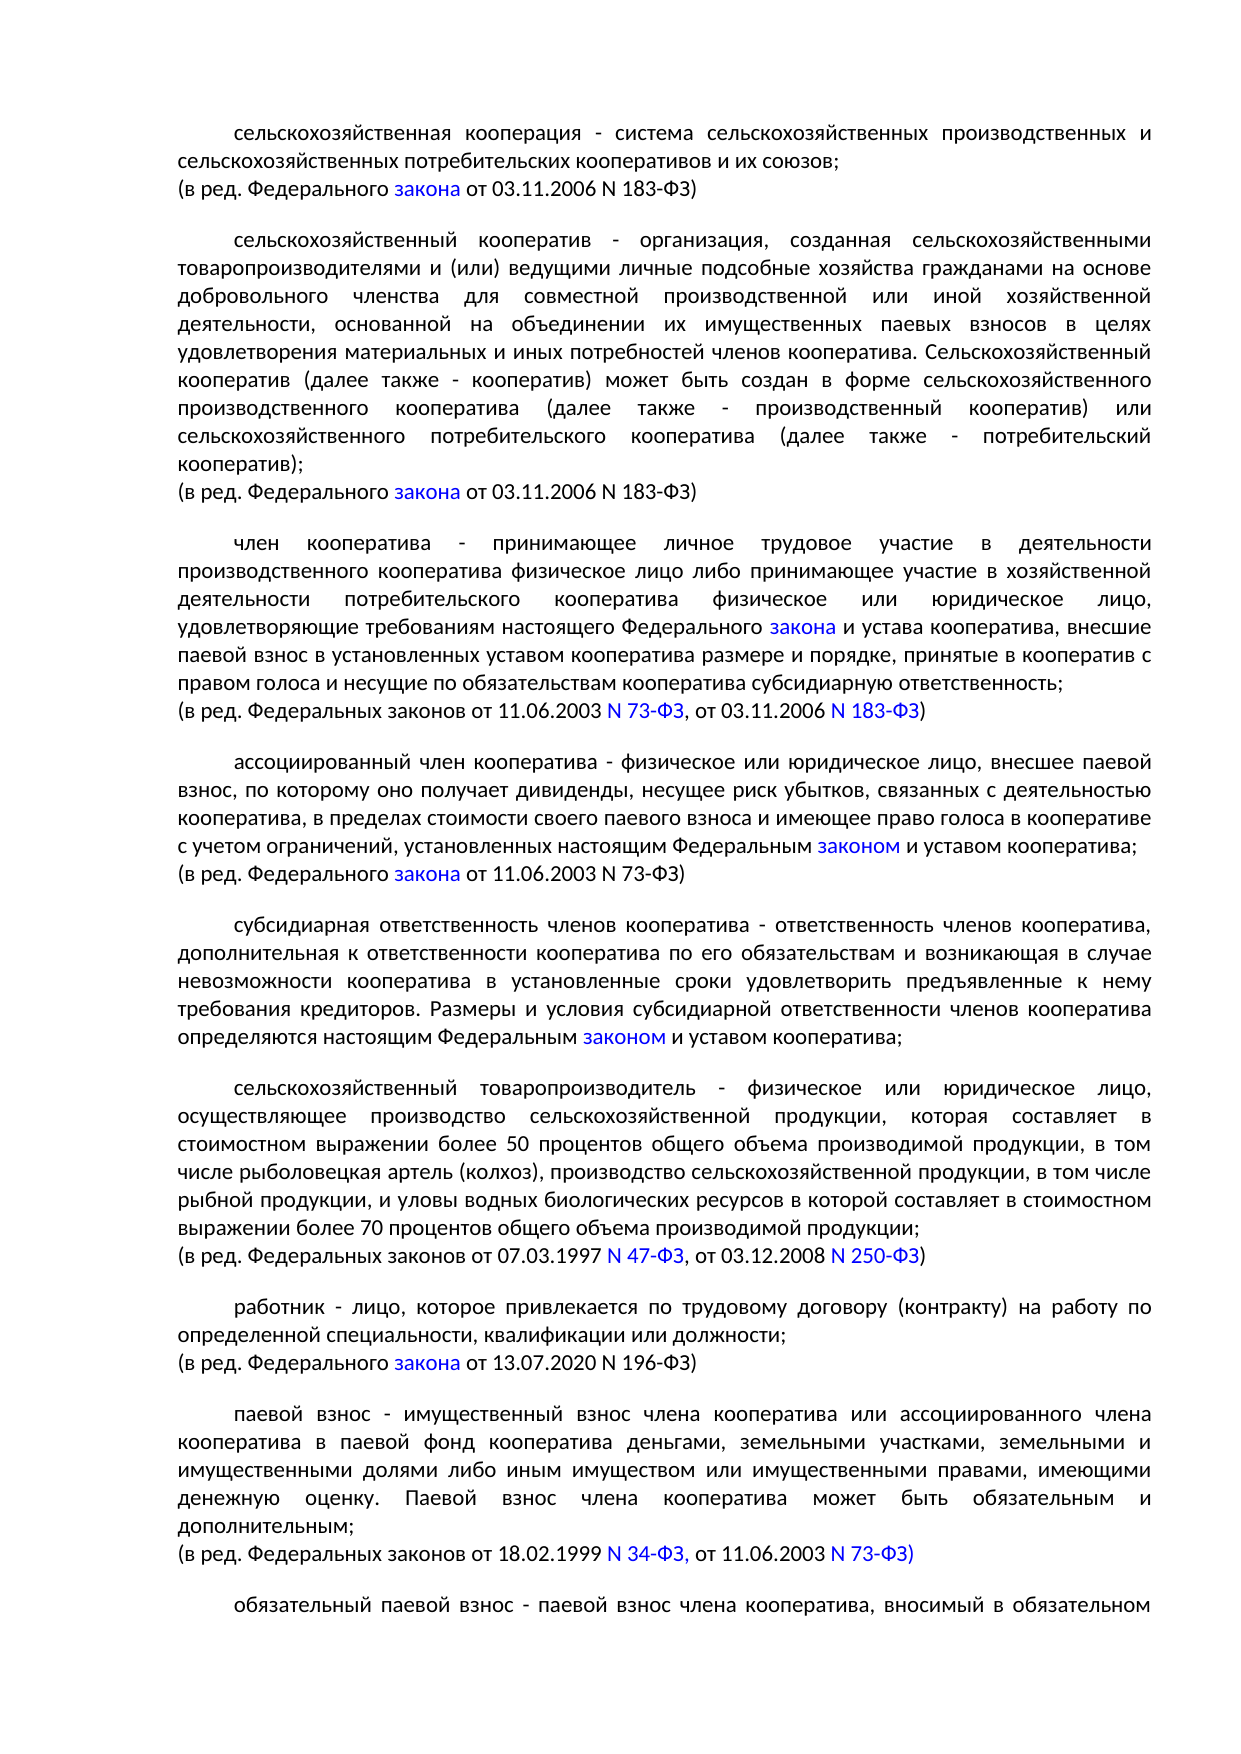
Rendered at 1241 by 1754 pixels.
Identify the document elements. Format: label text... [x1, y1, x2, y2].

text (в ред. Федерального закона от 03.11.2006 N 183-ФЗ) [177, 174, 1152, 202]
text (в ред. Федеральных законов от 18.02.1999 N 34-ФЗ, от 11.06.2003 N 73-ФЗ) [177, 1539, 1152, 1567]
text работник - лицо, которое привлекается по трудовому договору (контракту) на работу по определенной специальности, квалификации или должности; [177, 1292, 1152, 1348]
text член кооператива - принимающее личное трудовое участие в деятельности производственного кооператива физическое лицо либо принимающее участие в хозяйственной деятельности потребительского кооператива физическое или юридическое лицо, удовлетворяющие требованиям настоящего Федерального закона и устава кооператива, внесшие паевой взнос в установленных уставом кооператива размере и порядке, принятые в кооператив с правом голоса и несущие по обязательствам кооператива субсидиарную ответственность; [177, 528, 1152, 696]
text (в ред. Федерального закона от 13.07.2020 N 196-ФЗ) [177, 1348, 1152, 1376]
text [177, 1590, 1152, 1618]
text сельскохозяйственная кооперация - система сельскохозяйственных производственных и сельскохозяйственных потребительских кооперативов и их союзов; [177, 118, 1152, 174]
text сельскохозяйственный кооператив - организация, созданная сельскохозяйственными товаропроизводителями и (или) ведущими личные подсобные хозяйства гражданами на основе добровольного членства для совместной производственной или иной хозяйственной деятельности, основанной на объединении их имущественных паевых взносов в целях удовлетворения материальных и иных потребностей членов кооператива. Сельскохозяйственный кооператив (далее также - кооператив) может быть создан в форме сельскохозяйственного производственного кооператива (далее также - производственный кооператив) или сельскохозяйственного потребительского кооператива (далее также - потребительский кооператив); [177, 225, 1152, 477]
text (в ред. Федеральных законов от 07.03.1997 N 47-ФЗ, от 03.12.2008 N 250-ФЗ) [177, 1241, 1152, 1269]
text субсидиарная ответственность членов кооператива - ответственность членов кооператива, дополнительная к ответственности кооператива по его обязательствам и возникающая в случае невозможности кооператива в установленные сроки удовлетворить предъявленные к нему требования кредиторов. Размеры и условия субсидиарной ответственности членов кооператива определяются настоящим Федеральным законом и уставом кооператива; [177, 910, 1152, 1050]
text (в ред. Федеральных законов от 11.06.2003 N 73-ФЗ, от 03.11.2006 N 183-ФЗ) [177, 696, 1152, 724]
text сельскохозяйственный товаропроизводитель - физическое или юридическое лицо, осуществляющее производство сельскохозяйственной продукции, которая составляет в стоимостном выражении более 50 процентов общего объема производимой продукции, в том числе рыболовецкая артель (колхоз), производство сельскохозяйственной продукции, в том числе рыбной продукции, и уловы водных биологических ресурсов в которой составляет в стоимостном выражении более 70 процентов общего объема производимой продукции; [177, 1073, 1152, 1241]
text паевой взнос - имущественный взнос члена кооператива или ассоциированного члена кооператива в паевой фонд кооператива деньгами, земельными участками, земельными и имущественными долями либо иным имуществом или имущественными правами, имеющими денежную оценку. Паевой взнос члена кооператива может быть обязательным и дополнительным; [177, 1399, 1152, 1539]
text (в ред. Федерального закона от 11.06.2003 N 73-ФЗ) [177, 859, 1152, 887]
text ассоциированный член кооператива - физическое или юридическое лицо, внесшее паевой взнос, по которому оно получает дивиденды, несущее риск убытков, связанных с деятельностью кооператива, в пределах стоимости своего паевого взноса и имеющее право голоса в кооперативе с учетом ограничений, установленных настоящим Федеральным законом и уставом кооператива; [177, 747, 1152, 859]
text (в ред. Федерального закона от 03.11.2006 N 183-ФЗ) [177, 477, 1152, 505]
